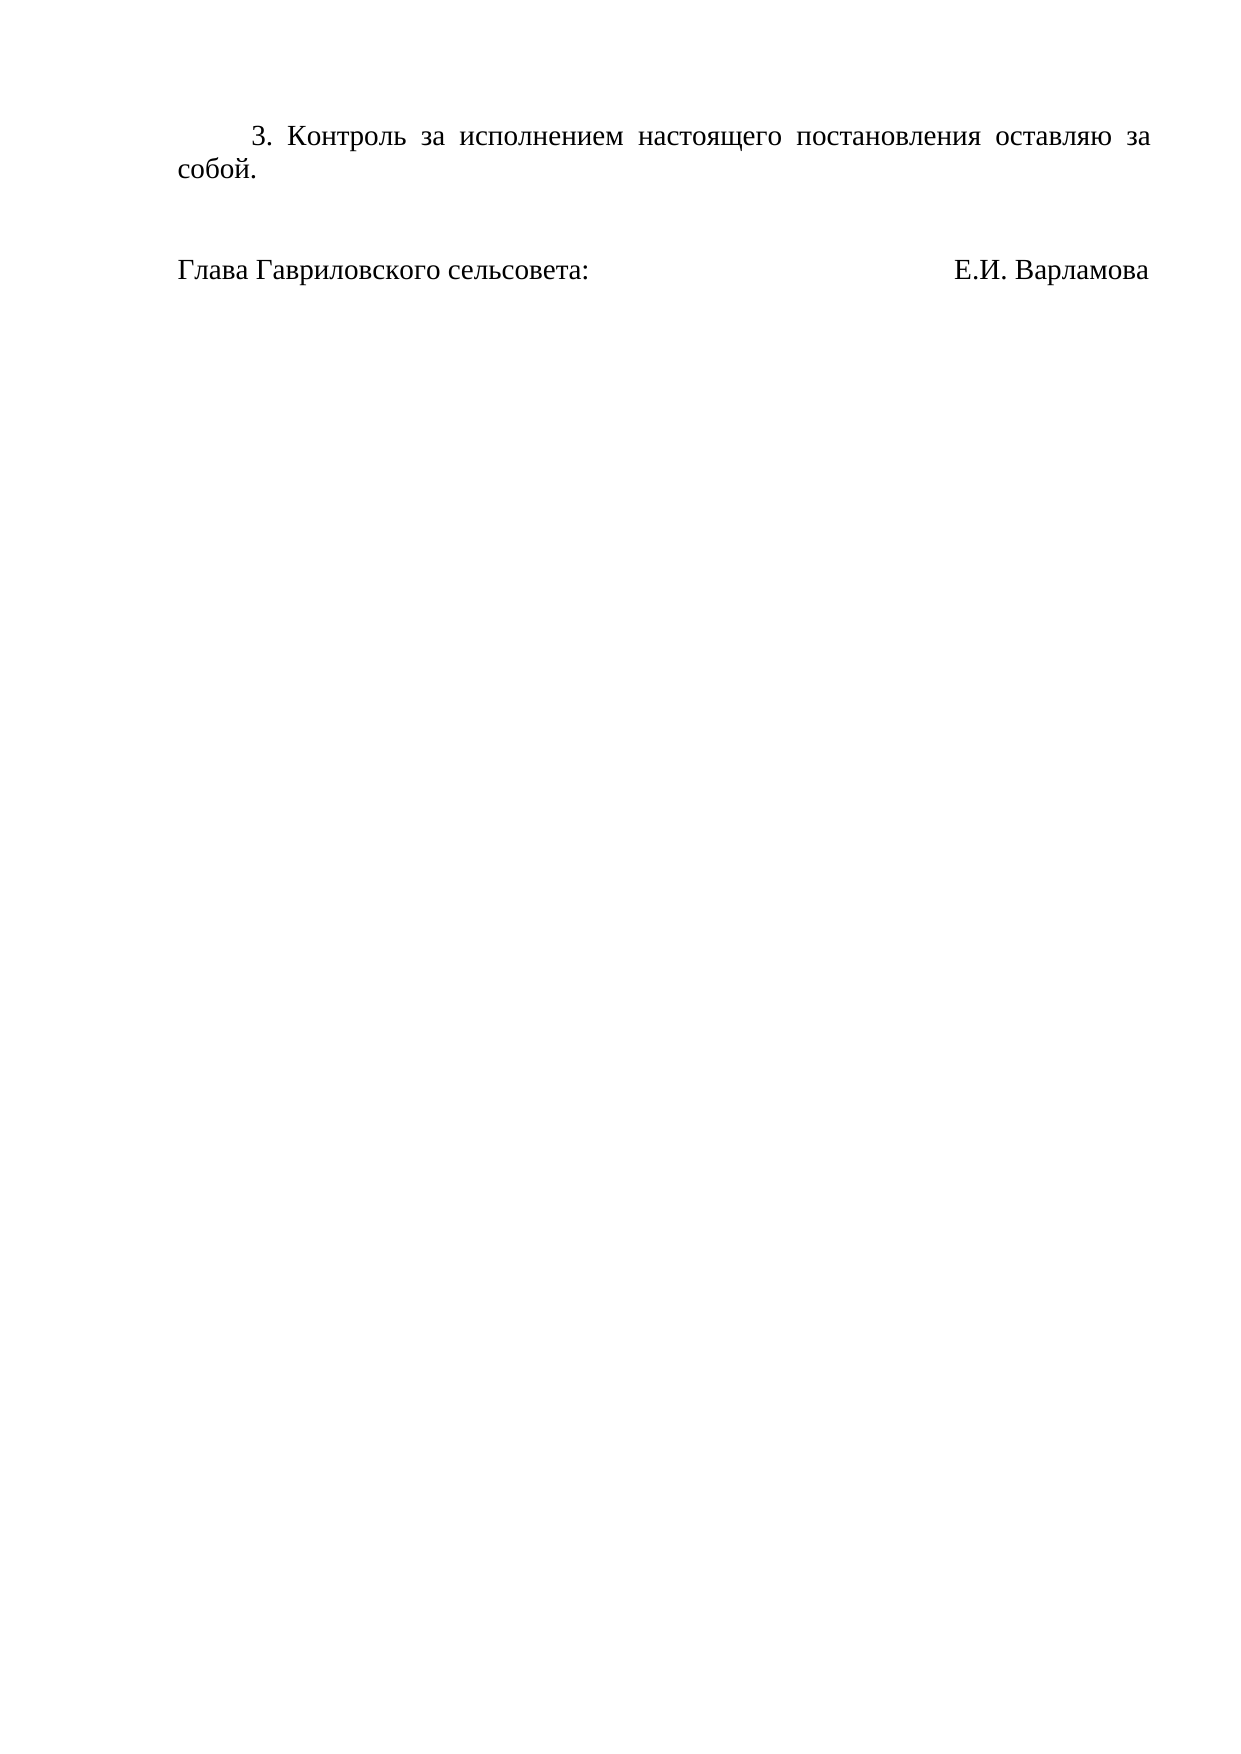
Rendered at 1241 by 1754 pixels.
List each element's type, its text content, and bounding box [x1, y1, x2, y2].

text 3. Контроль за исполнением настоящего постановления оставляю за собой. [177, 118, 1152, 185]
text Глава Гавриловского сельсовета: Е.И. Варламова [177, 252, 1152, 286]
